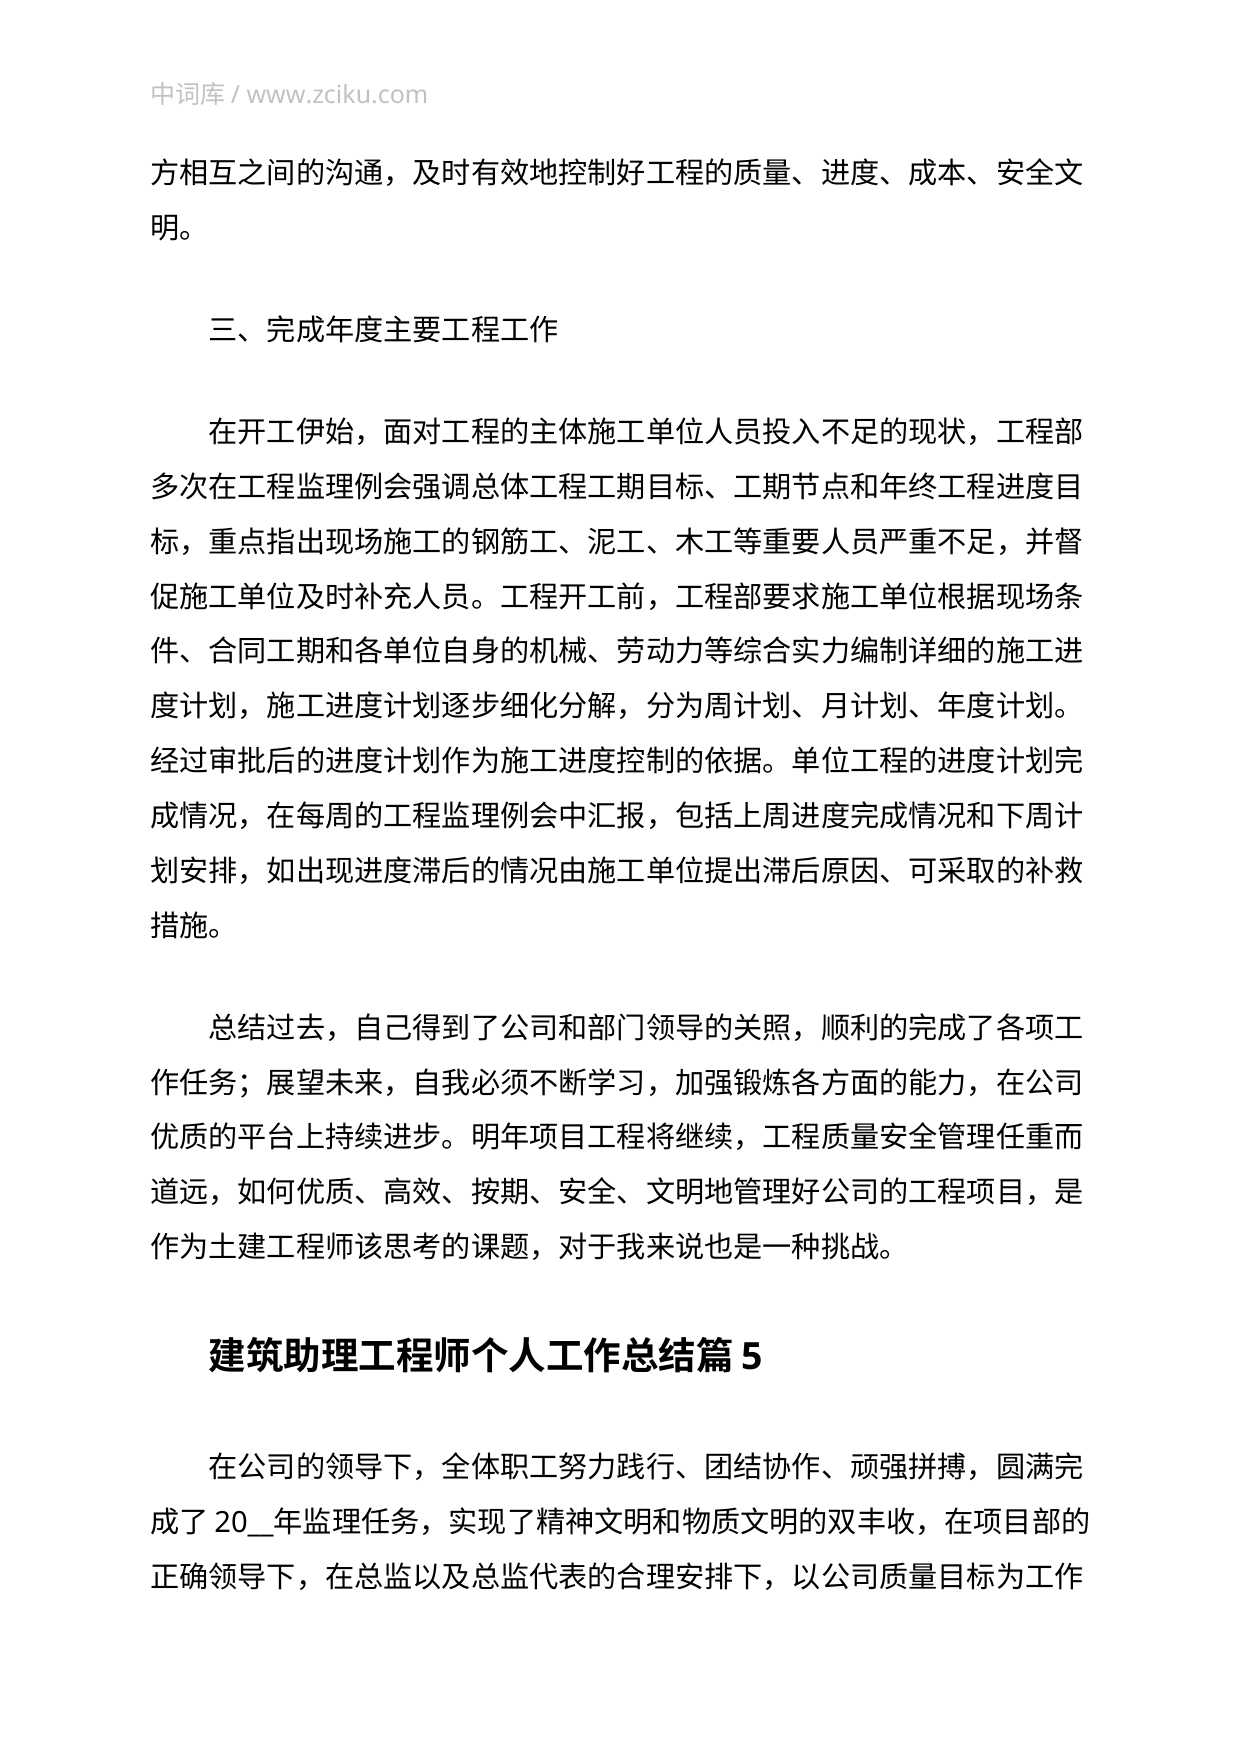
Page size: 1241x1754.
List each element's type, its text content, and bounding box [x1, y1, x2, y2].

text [150, 150, 1090, 247]
text 在开工伊始，面对工程的主体施工单位人员投入不足的现状，工程部多次在工程监理例会强调总体工程工期目标、工期节点和年终工程进度目标，重点指出现场施工的钢筋工、泥工、木工等重要人员严重不足，并督促施工单位及时补充人员。工程开工前，工程部要求施工单位根据现场条件、合同工期和各单位自身的机械、劳动力等综合实力编制详细的施工进度计划，施工进度计划逐步细化分解，分为周计划、月计划、年度计划。经过审批后的进度计划作为施工进度控制的依据。单位工程的进度计划完成情况，在每周的工程监理例会中汇报，包括上周进度完成情况和下周计划安排，如出现进度滞后的情况由施工单位提出滞后原因、可采取的补救措施。 [150, 408, 1090, 945]
text 三、完成年度主要工程工作 [150, 307, 1090, 349]
text 总结过去，自己得到了公司和部门领导的关照，顺利的完成了各项工作任务；展望未来，自我必须不断学习，加强锻炼各方面的能力，在公司优质的平台上持续进步。明年项目工程将继续，工程质量安全管理任重而道远，如何优质、高效、按期、安全、文明地管理好公司的工程项目，是作为土建工程师该思考的课题，对于我来说也是一种挑战。 [150, 1004, 1090, 1266]
text 建筑助理工程师个人工作总结篇5 [150, 1326, 1090, 1380]
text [150, 1443, 1090, 1595]
